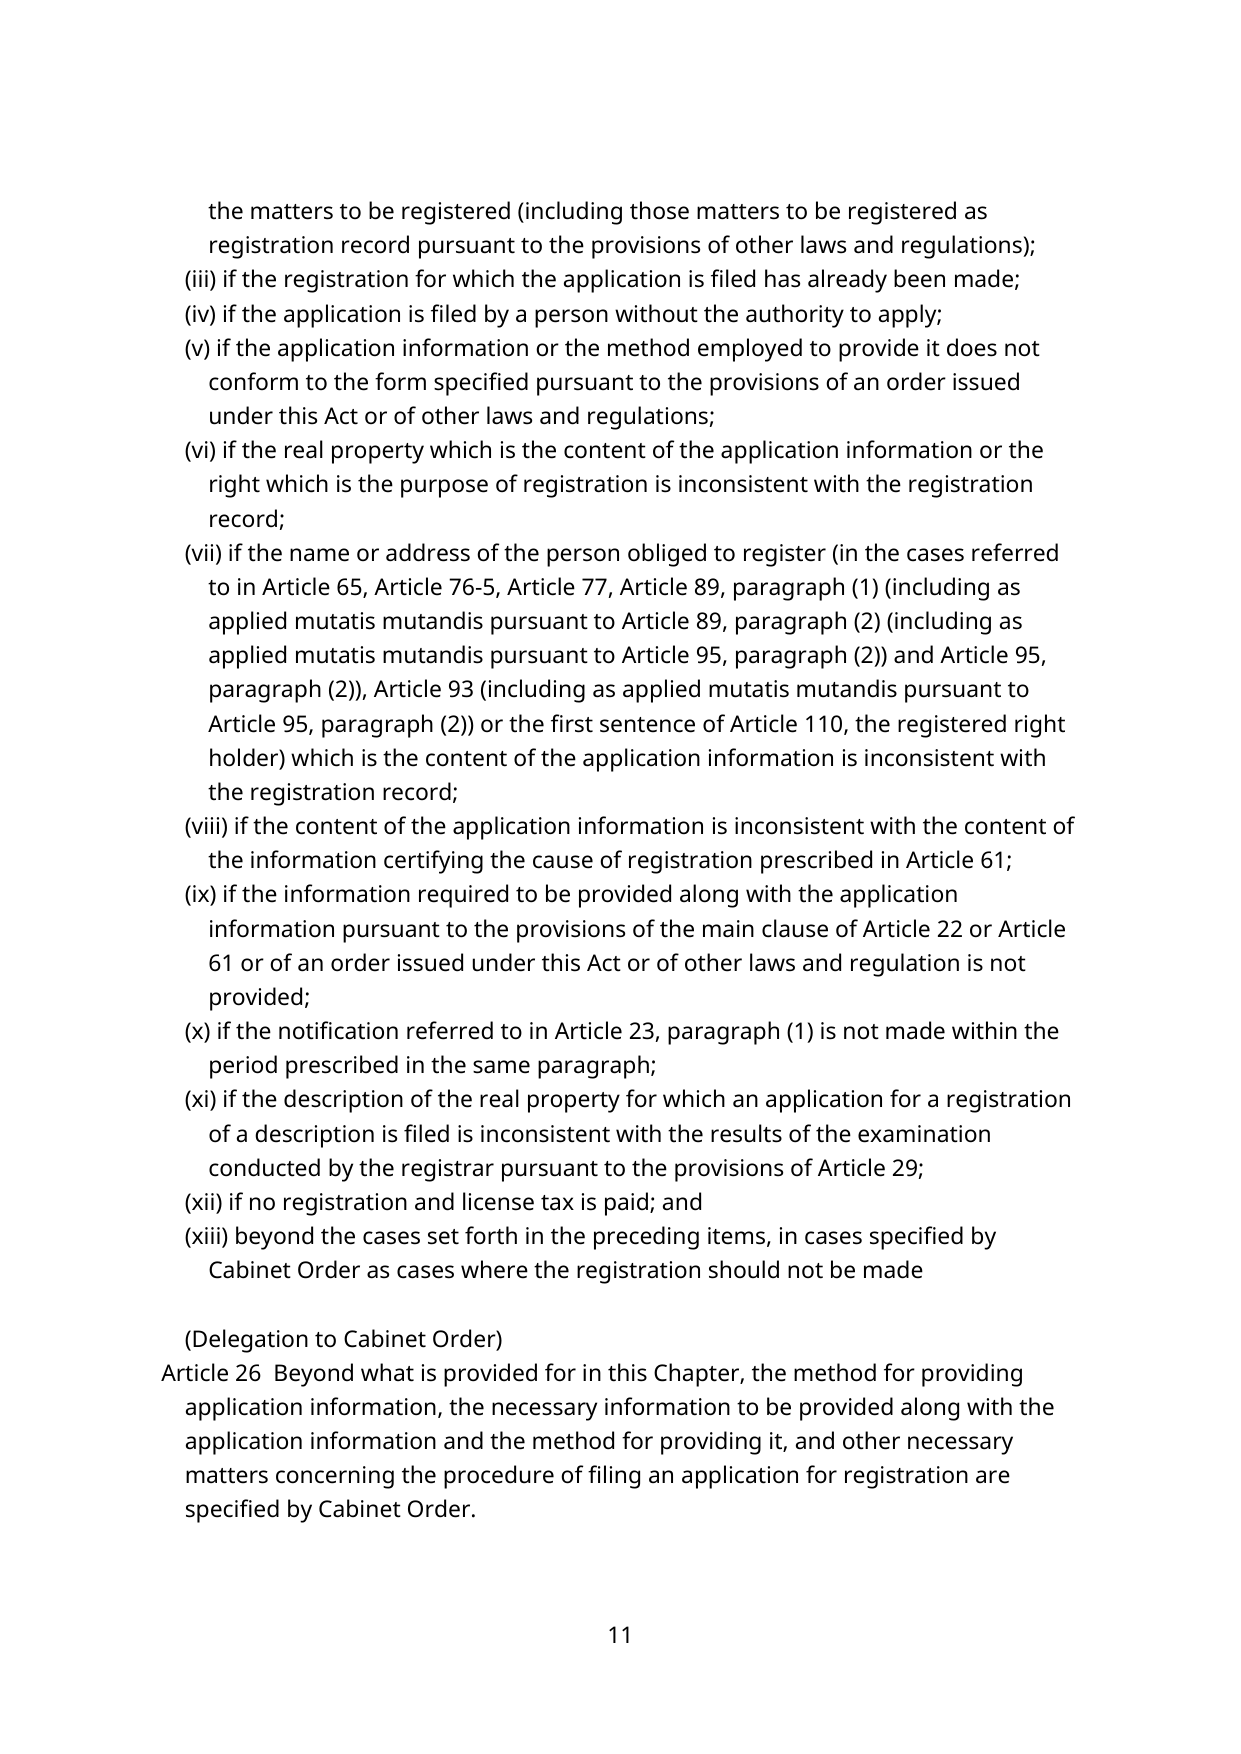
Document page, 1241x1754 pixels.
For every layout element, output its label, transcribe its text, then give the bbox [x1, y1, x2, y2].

text (viii) if the content of the application information is inconsistent with the content of the information certifying the cause of registration prescribed in Article 61; [184, 809, 1079, 877]
text (iii) if the registration for which the application is filed has already been made; [184, 262, 1079, 296]
text (ix) if the information required to be provided along with the application information pursuant to the provisions of the main clause of Article 22 or Article 61 or of an order issued under this Act or of other laws and regulation is not provided; [184, 877, 1079, 1014]
text (xii) if no registration and license tax is paid; and [184, 1184, 1079, 1219]
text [184, 194, 1079, 262]
text (xi) if the description of the real property for which an application for a registration of a description is filed is inconsistent with the results of the examination conducted by the registrar pursuant to the provisions of Article 29; [184, 1082, 1079, 1184]
text (iv) if the application is filed by a person without the authority to apply; [184, 296, 1079, 330]
text (vi) if the real property which is the content of the application information or the right which is the purpose of registration is inconsistent with the registration record; [184, 433, 1079, 535]
text (Delegation to Cabinet Order) [184, 1321, 1079, 1355]
text (v) if the application information or the method employed to provide it does not conform to the form specified pursuant to the provisions of an order issued under this Act or of other laws and regulations; [184, 330, 1079, 433]
text (vii) if the name or address of the person obliged to register (in the cases referred to in Article 65, Article 76-5, Article 77, Article 89, paragraph (1) (including as applied mutatis mutandis pursuant to Article 89, paragraph (2) (including as applied mutatis mutandis pursuant to Article 95, paragraph (2)) and Article 95, paragraph (2)), Article 93 (including as applied mutatis mutandis pursuant to Article 95, paragraph (2)) or the first sentence of Article 110, the registered right holder) which is the content of the application information is inconsistent with the registration record; [184, 535, 1079, 809]
text (x) if the notification referred to in Article 23, paragraph (1) is not made within the period prescribed in the same paragraph; [184, 1014, 1079, 1082]
text Article 26 Beyond what is provided for in this Chapter, the method for providing application information, the necessary information to be provided along with the application information and the method for providing it, and other necessary matters concerning the procedure of filing an application for registration are specified by Cabinet Order. [161, 1355, 1079, 1526]
text (xiii) beyond the cases set forth in the preceding items, in cases specified by Cabinet Order as cases where the registration should not be made [184, 1219, 1079, 1287]
